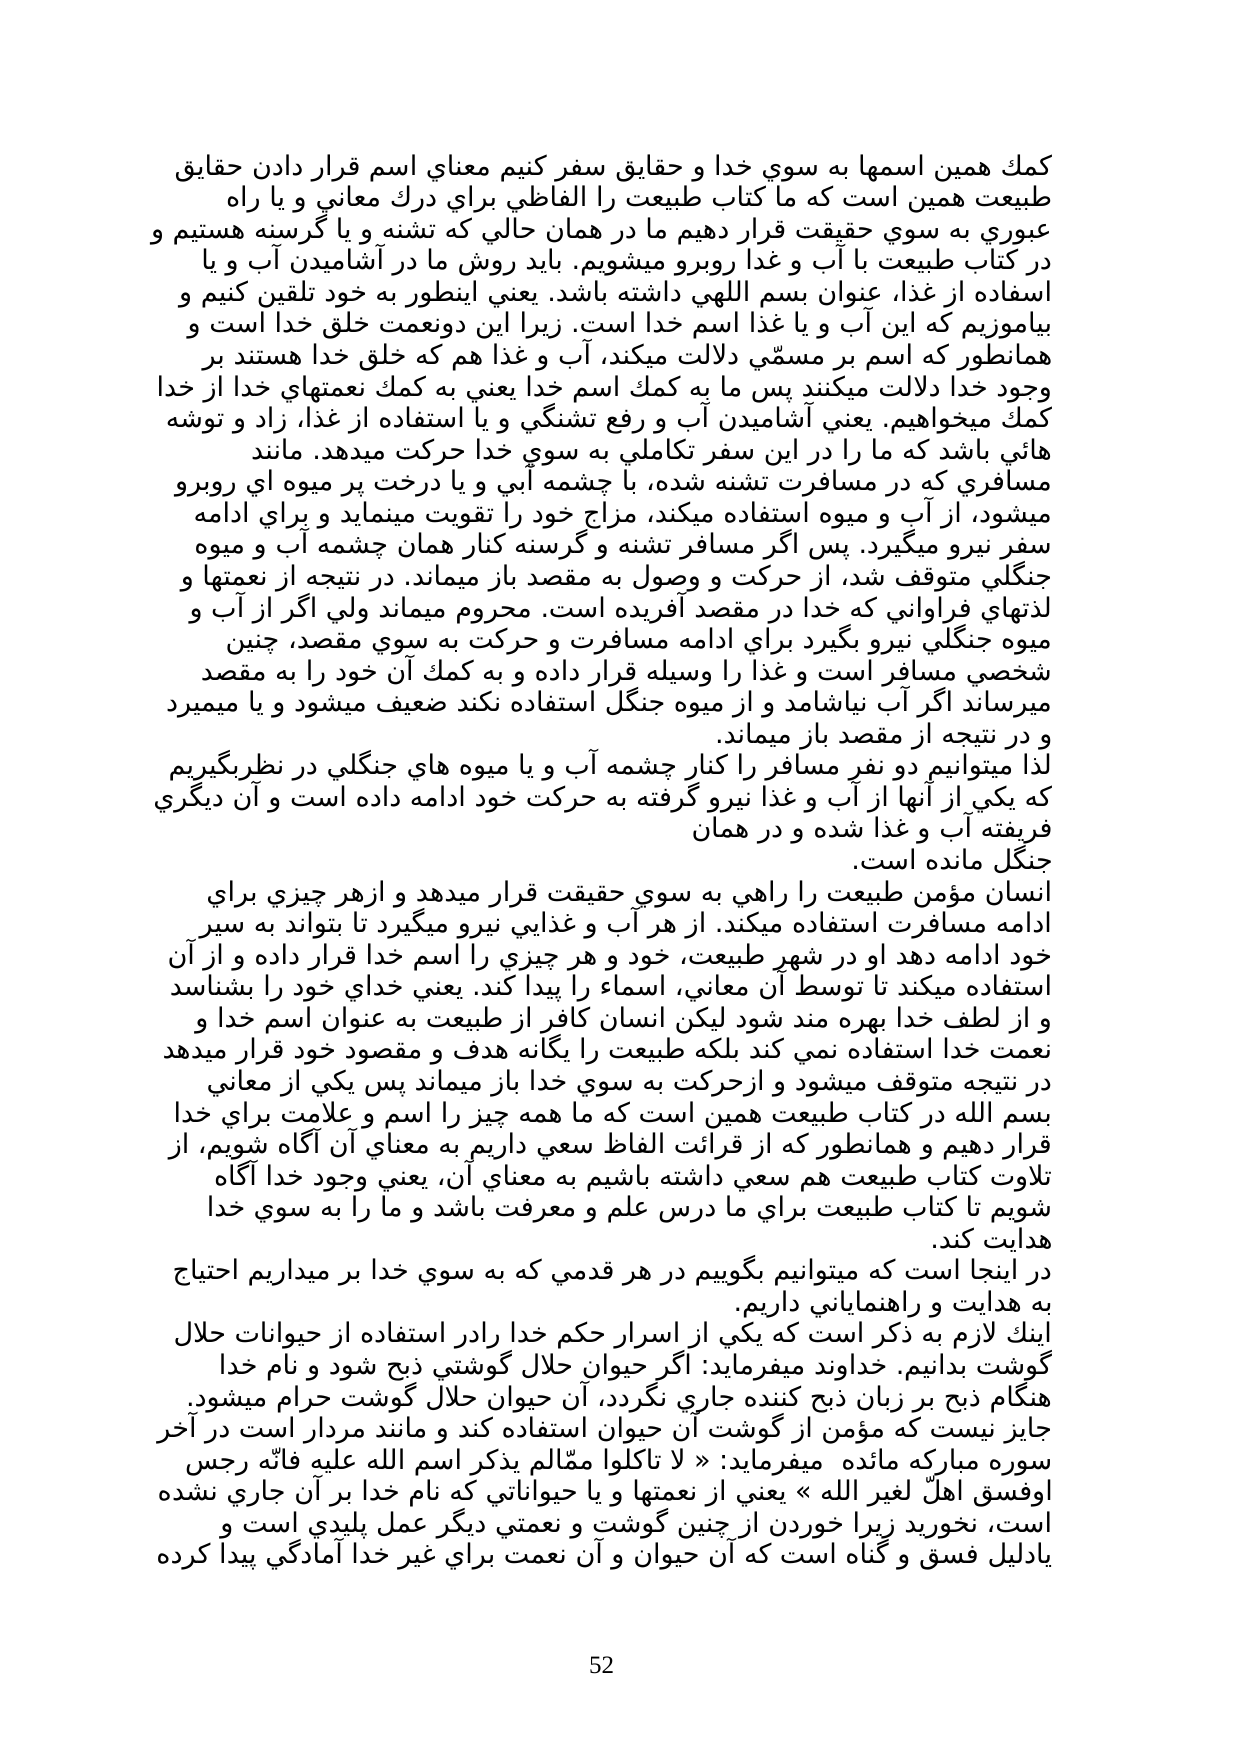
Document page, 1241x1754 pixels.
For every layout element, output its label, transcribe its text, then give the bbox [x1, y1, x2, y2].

text انسان مؤمن طبيعت را راهي به سوي حقيقت قرار مي‏دهد و ازهر چيزي براي ادامه مسافرت استفاده مي‏كند. از هر آب و غذايي نيرو مي‏گيرد تا بتواند به سير خود ادامه دهد او در شهر طبيعت،‏ خود و هر چيزي را اسم خدا قرار داده و از آن استفاده مي‏كند تا توسط آن معاني،‏ اسماء را پيدا كند. يعني خداي خود را بشناسد و از لطف خدا بهره مند شود ليكن انسان كافر از طبيعت به عنوان اسم خدا و نعمت خدا استفاده نمي كند بلكه طبيعت را يگانه هدف و مقصود خود قرار مي‏دهد در نتيجه متوقف مي‏شود و ازحركت به سوي خدا باز مي‏ماند پس يكي از معاني بسم الله در كتاب طبيعت همين است كه ما همه چيز را اسم و علامت براي خدا قرار دهيم و همانطور كه از قرائت الفاظ سعي داريم به معناي آن آگاه شويم،‏ از تلاوت كتاب طبيعت هم سعي داشته باشيم به معناي آن،‏ يعني وجود خدا آگاه شويم تا كتاب طبيعت براي ما درس علم و معرفت باشد و ما را به سوي خدا هدايت كند. [150, 876, 1053, 1255]
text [150, 150, 1053, 750]
text لذا مي‏توانيم دو نفر مسافر را كنار چشمه آب و يا ميوه هاي جنگلي در نظربگيريم كه يكي از آنها از آب و غذا نيرو گرفته به حركت خود ادامه داده است و آن ديگري فريفته آب و غذا شده و در همان [150, 750, 1053, 844]
text در اينجا است كه مي‏توانيم بگوييم در هر قدمي كه به سوي خدا بر مي‏داريم احتياج به هدايت و راهنماياني داريم.‏ [150, 1255, 1053, 1318]
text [150, 1318, 1053, 1570]
text جنگل مانده است.‏ [150, 844, 1053, 876]
